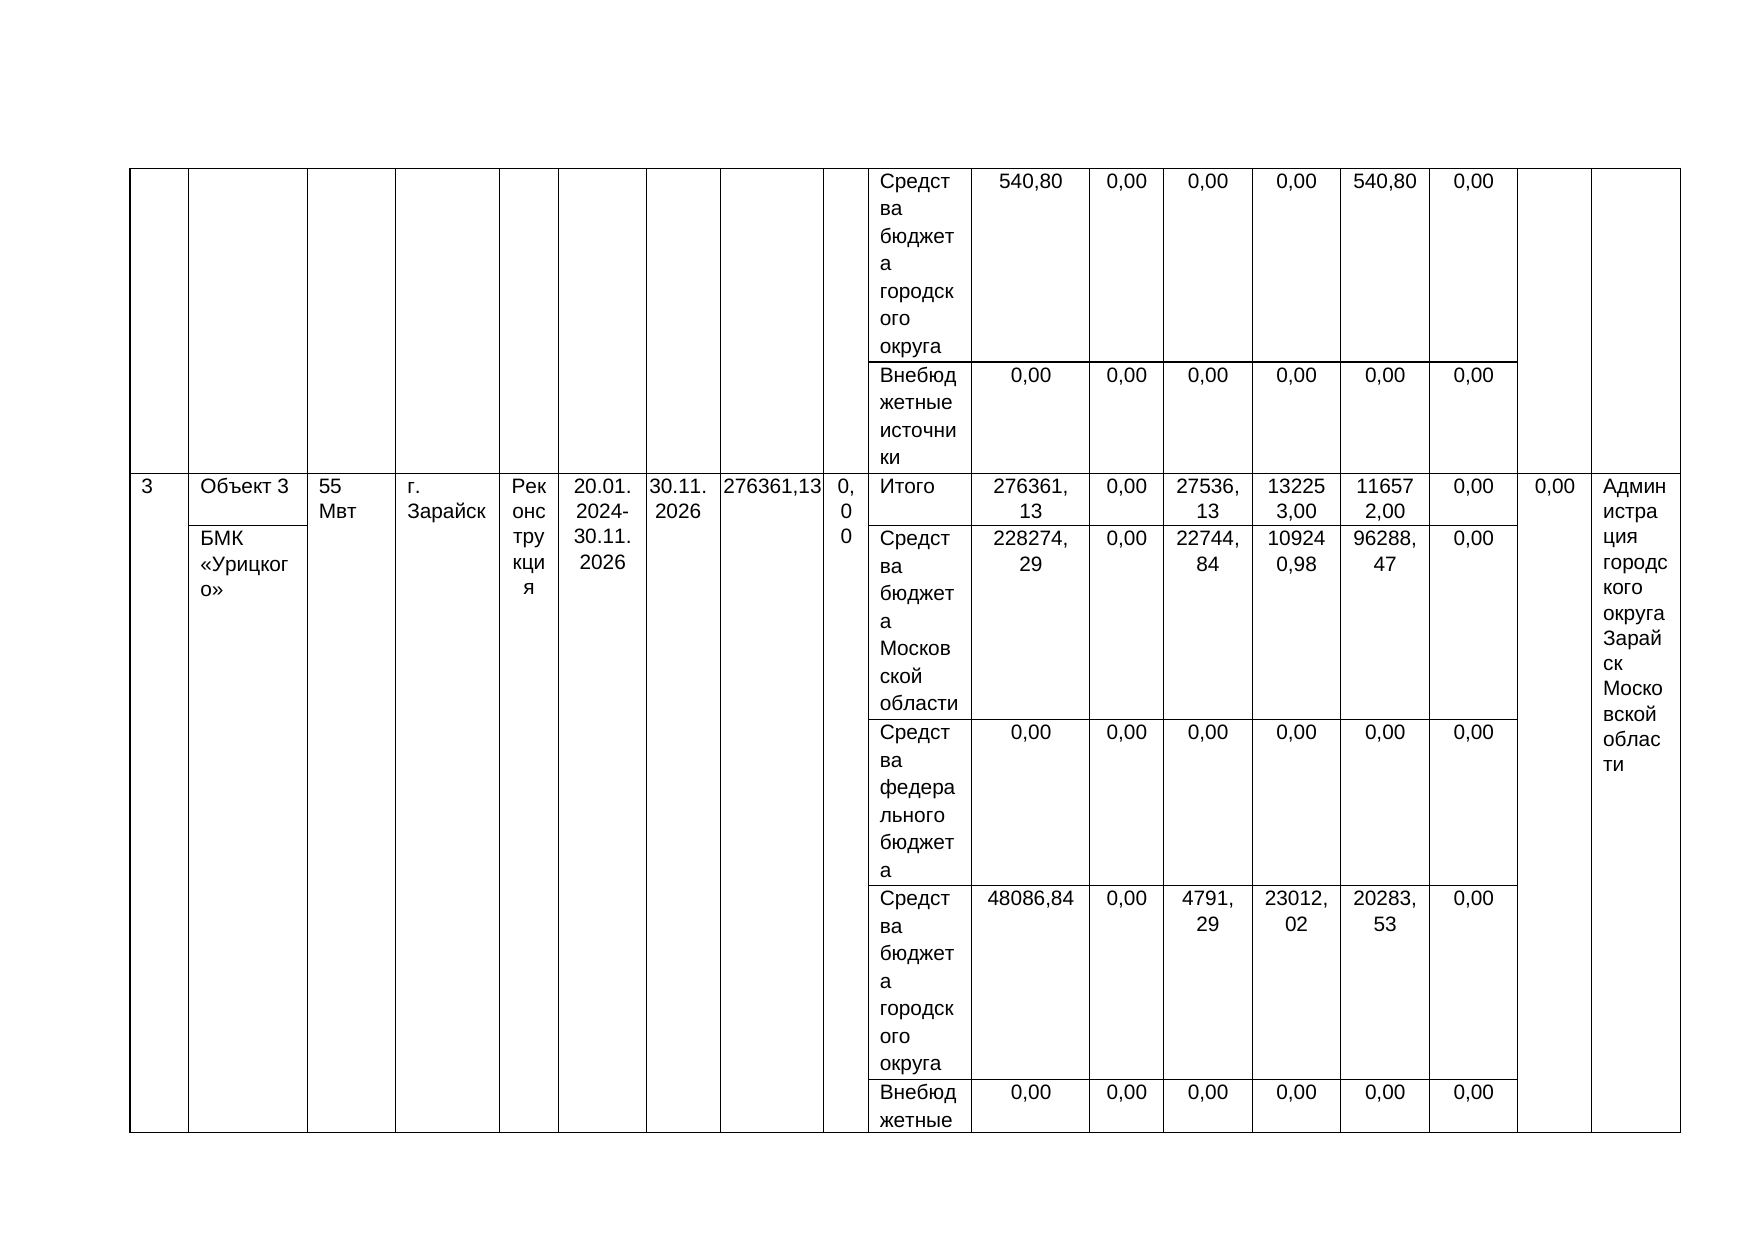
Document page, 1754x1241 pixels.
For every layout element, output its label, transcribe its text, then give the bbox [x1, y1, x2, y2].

table_cell 0,00 [972, 720, 1089, 885]
table_cell Реконструкция [500, 474, 558, 1132]
table_cell 96288,47 [1341, 526, 1429, 719]
table_cell 0,00 [1090, 363, 1163, 473]
table_cell 228274, 29 [972, 526, 1089, 719]
table_cell 0,00 [1253, 169, 1340, 361]
table_cell 0,00 [1090, 720, 1163, 885]
table_cell 0,00 [1090, 886, 1163, 1079]
table_cell 276361, 13 [972, 474, 1089, 525]
table_cell 27536,13 [1164, 474, 1252, 525]
table_cell г. Зарайск [396, 474, 499, 1132]
table_cell 20283,53 [1341, 886, 1429, 1079]
table_cell Средства бюджета городского округа [869, 169, 971, 361]
table_cell 0,00 [1090, 474, 1163, 525]
table_cell 109240,98 [1253, 526, 1340, 719]
table_cell 0,00 [1430, 1080, 1517, 1132]
table_cell 0,00 [1518, 474, 1591, 1132]
table_cell Итого [869, 474, 971, 525]
table_cell 0,00 [824, 474, 868, 1132]
table_cell 0,00 [1430, 886, 1517, 1079]
table_cell 0,00 [1164, 720, 1252, 885]
table_cell 0,00 [972, 1080, 1089, 1132]
table_cell 0,00 [1253, 363, 1340, 473]
table_cell 276361,13 [721, 474, 823, 1132]
table_cell 0,00 [1341, 720, 1429, 885]
table_cell 0,00 [1164, 1080, 1252, 1132]
table_cell Средства федерального бюджета [869, 720, 971, 885]
table_cell 132253,00 [1253, 474, 1340, 525]
table_cell Средства бюджета Московской области [869, 526, 971, 719]
table_cell 30.11. 2026 [647, 474, 720, 1132]
table_cell 0,00 [1430, 363, 1517, 473]
table_cell 0,00 [1341, 363, 1429, 473]
table_cell 0,00 [1253, 720, 1340, 885]
table_cell 3 [131, 474, 188, 1132]
table_cell Средства бюджета городского округа [869, 886, 971, 1079]
table_cell 0,00 [1430, 474, 1517, 525]
table_cell 0,00 [1090, 526, 1163, 719]
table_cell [869, 1080, 971, 1132]
table_cell БМК «Урицкого» [189, 526, 307, 1132]
table_cell 22744,84 [1164, 526, 1252, 719]
table_cell 0,00 [1341, 1080, 1429, 1132]
table_cell 0,00 [1430, 720, 1517, 885]
table_cell 116572,00 [1341, 474, 1429, 525]
table_cell 540,80 [972, 169, 1089, 361]
table_cell Внебюджетные источники [869, 363, 971, 473]
table_cell 23012,02 [1253, 886, 1340, 1079]
table_cell Администрация городского округа Зарайск Московской области [1592, 474, 1680, 1132]
table_cell 4791, 29 [1164, 886, 1252, 1079]
table_cell 55 Мвт [308, 474, 395, 1132]
table_cell 0,00 [1430, 526, 1517, 719]
table_cell 0,00 [1253, 1080, 1340, 1132]
table_cell 20.01. 2024-30.11. 2026 [559, 474, 646, 1132]
table_cell 540,80 [1341, 169, 1429, 361]
table_cell 0,00 [972, 363, 1089, 473]
table_cell 0,00 [1090, 169, 1163, 361]
table_cell 0,00 [1164, 363, 1252, 473]
table_cell 0,00 [1164, 169, 1252, 361]
table_cell 48086,84 [972, 886, 1089, 1079]
table_cell 0,00 [1090, 1080, 1163, 1132]
table_cell Объект 3 [189, 474, 307, 525]
table_cell 0,00 [1430, 169, 1517, 361]
